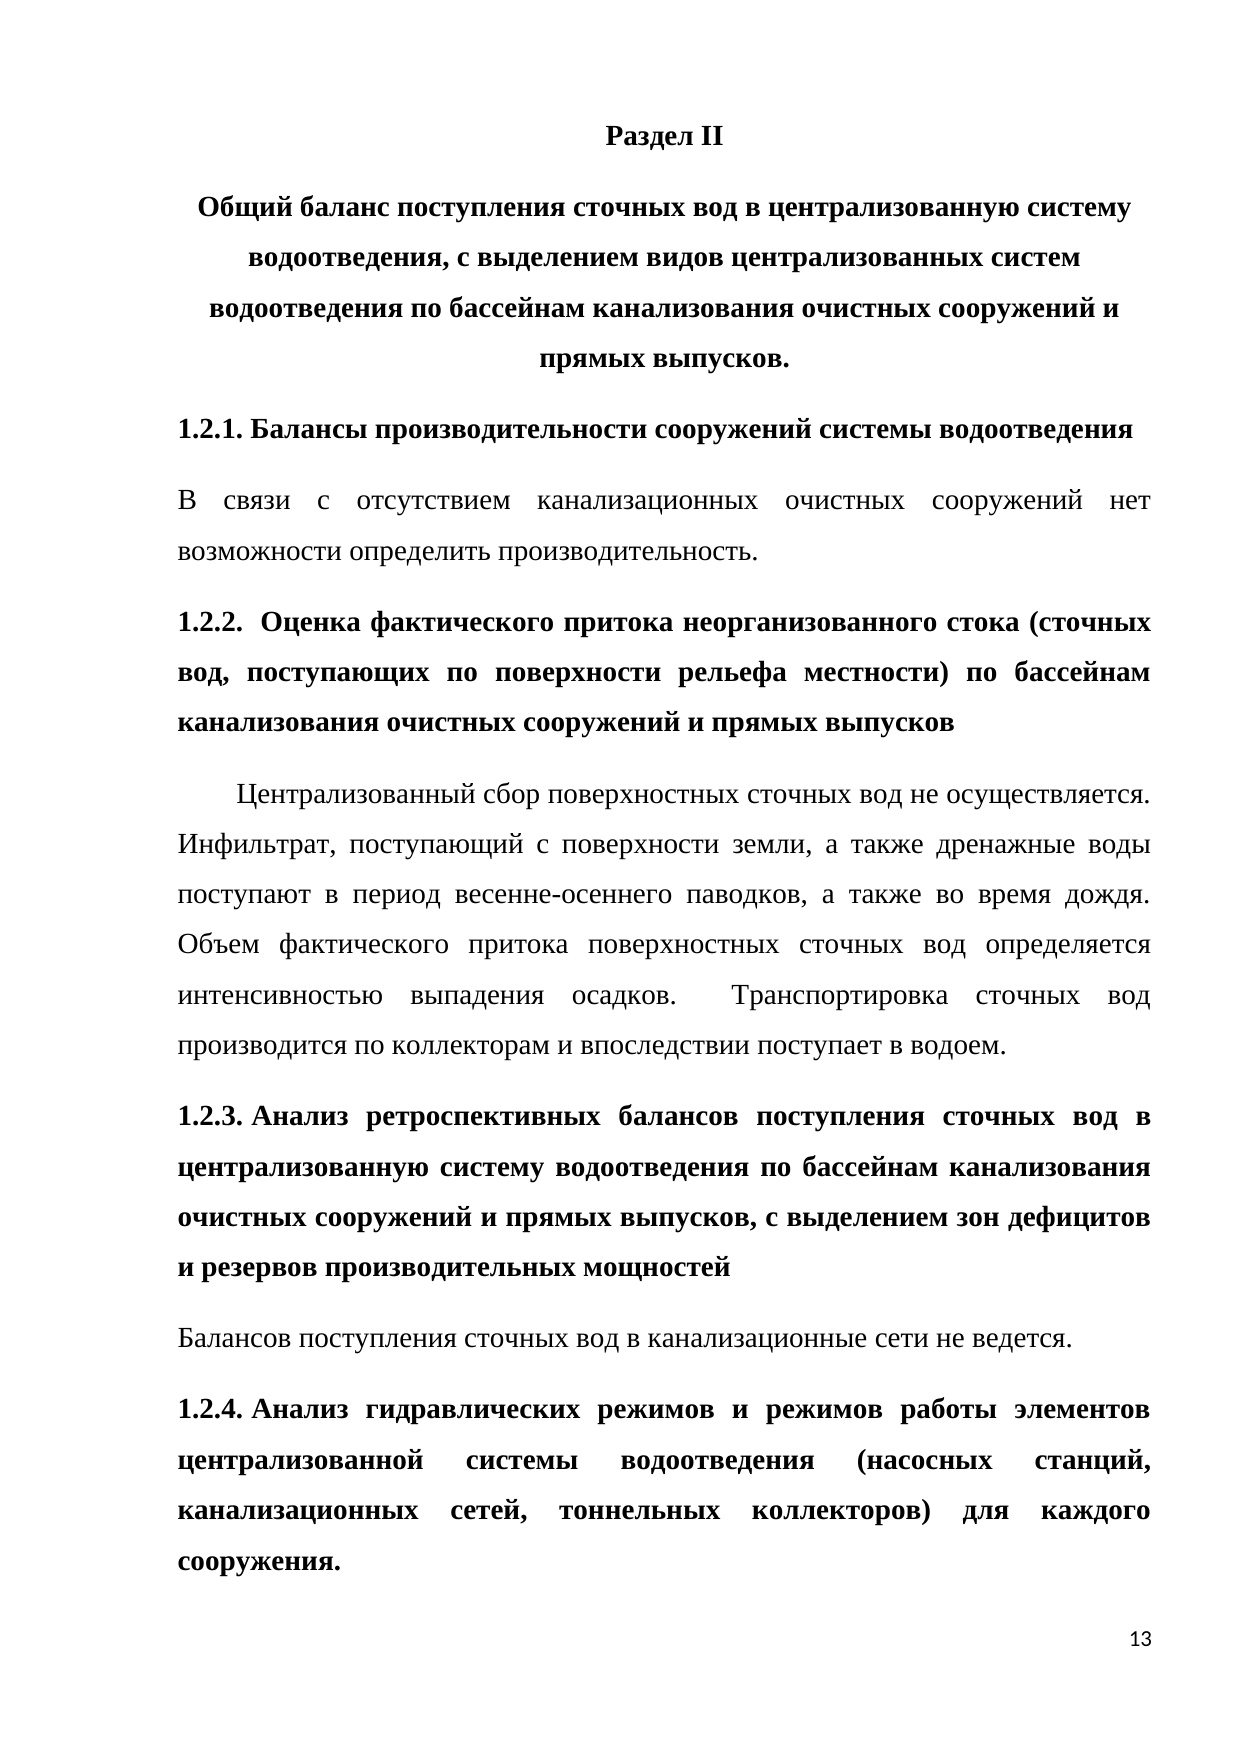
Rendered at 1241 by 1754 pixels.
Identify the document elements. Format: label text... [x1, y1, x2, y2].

text Балансов поступления сточных вод в канализационные сети не ведется. [177, 1321, 1152, 1354]
text Раздел II [177, 118, 1152, 152]
text Централизованный сбор поверхностных сточных вод не осуществляется. Инфильтрат, поступающий с поверхности земли, а также дренажные воды поступают в период весенне-осеннего паводков, а также во время дождя. Объем фактического притока поверхностных сточных вод определяется интенсивностью выпадения осадков. Транспортировка сточных вод производится по коллекторам и впоследствии поступает в водоем. [177, 776, 1152, 1061]
text 1.2.4. Анализ гидравлических режимов и режимов работы элементов централизованной системы водоотведения (насосных станций, канализационных сетей, тоннельных коллекторов) для каждого сооружения. [177, 1392, 1152, 1576]
text 1.2.1. Балансы производительности сооружений системы водоотведения [177, 411, 1152, 445]
text 1.2.2. Оценка фактического притока неорганизованного стока (сточных вод, поступающих по поверхности рельефа местности) по бассейнам канализования очистных сооружений и прямых выпусков [177, 604, 1152, 738]
text 1.2.3. Анализ ретроспективных балансов поступления сточных вод в централизованную систему водоотведения по бассейнам канализования очистных сооружений и прямых выпусков, с выделением зон дефицитов и резервов производительных мощностей [177, 1098, 1152, 1283]
text В связи с отсутствием канализационных очистных сооружений нет возможности определить производительность. [177, 482, 1152, 566]
text Общий баланс поступления сточных вод в централизованную систему водоотведения, с выделением видов централизованных систем водоотведения по бассейнам канализования очистных сооружений и прямых выпусков. [177, 189, 1152, 374]
